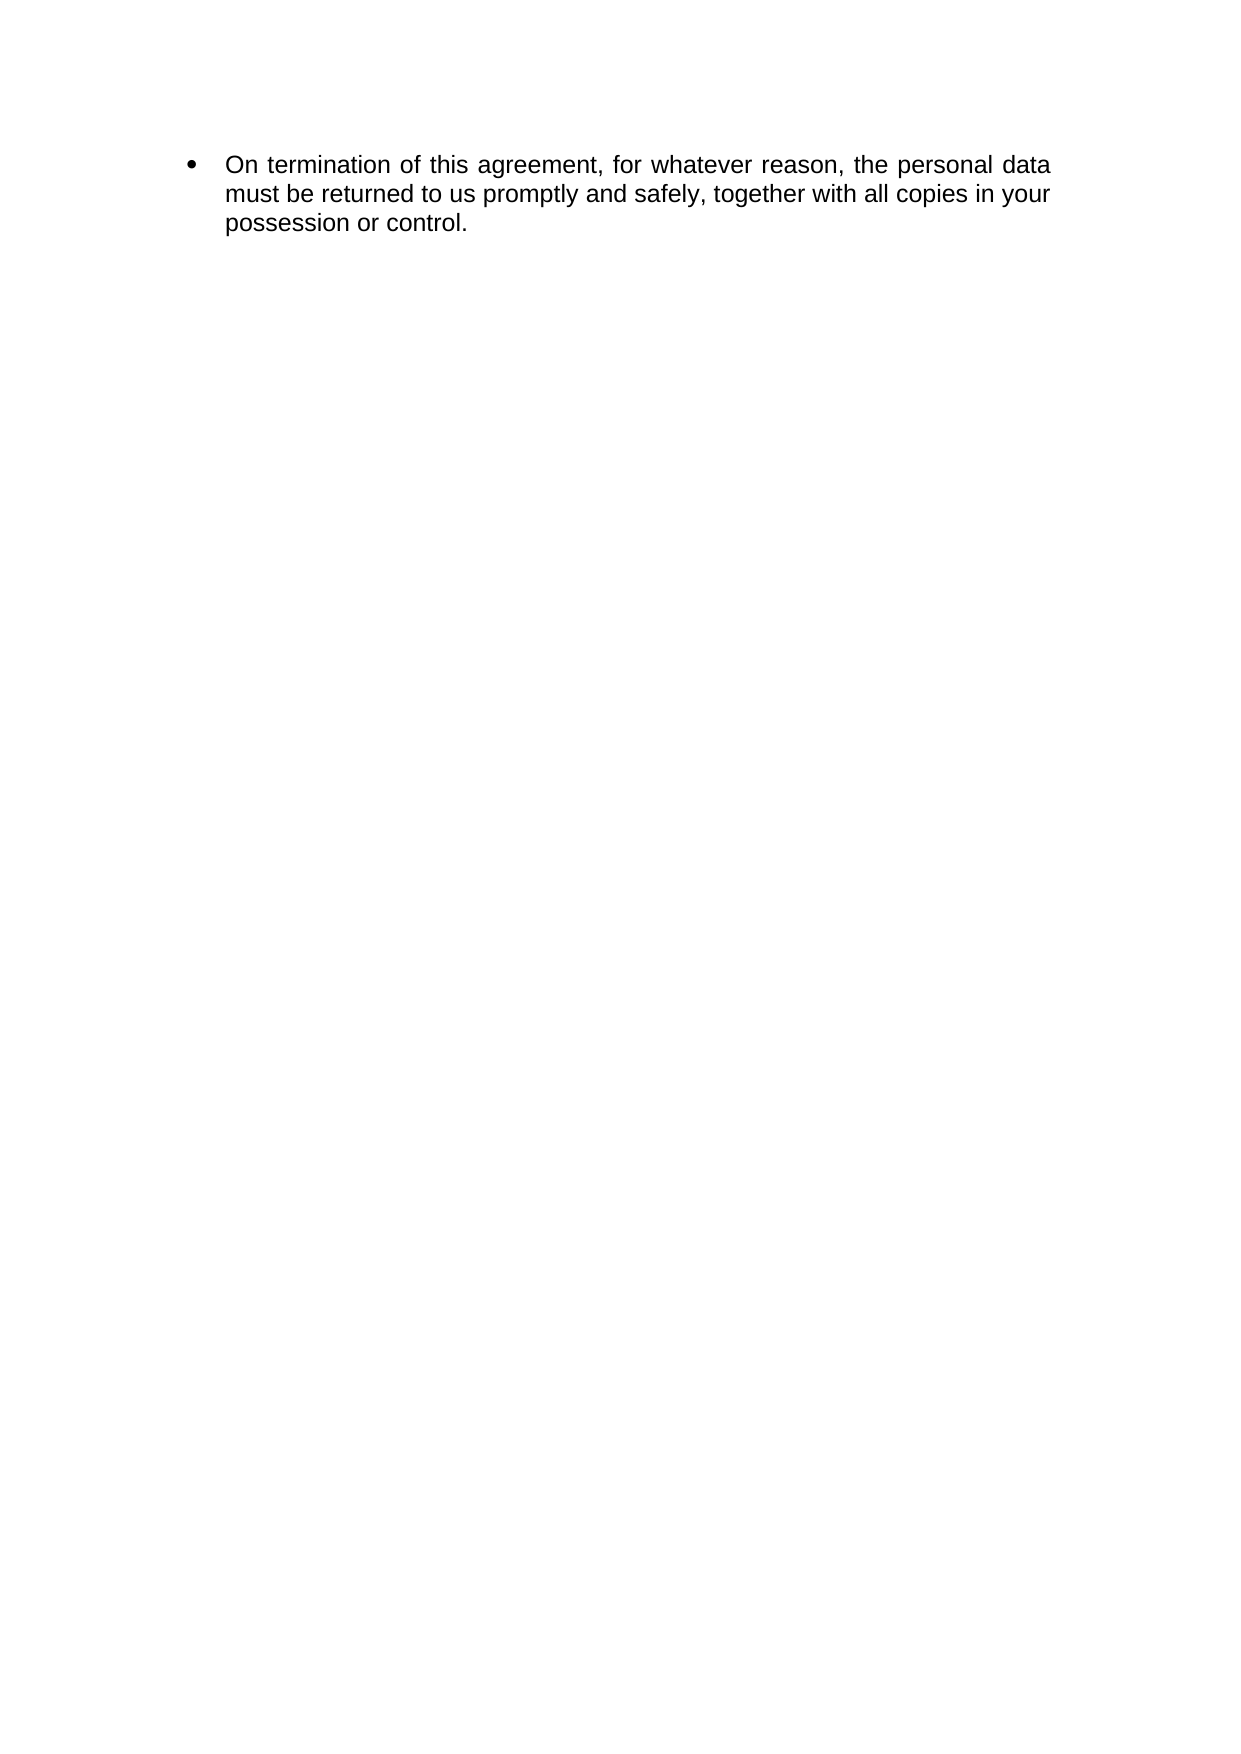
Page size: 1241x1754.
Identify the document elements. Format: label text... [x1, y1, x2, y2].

list On termination of this agreement, for whatever reason, the personal data must be returned to us promptly and safely, together with all copies in your possession or control. [187, 150, 1053, 236]
